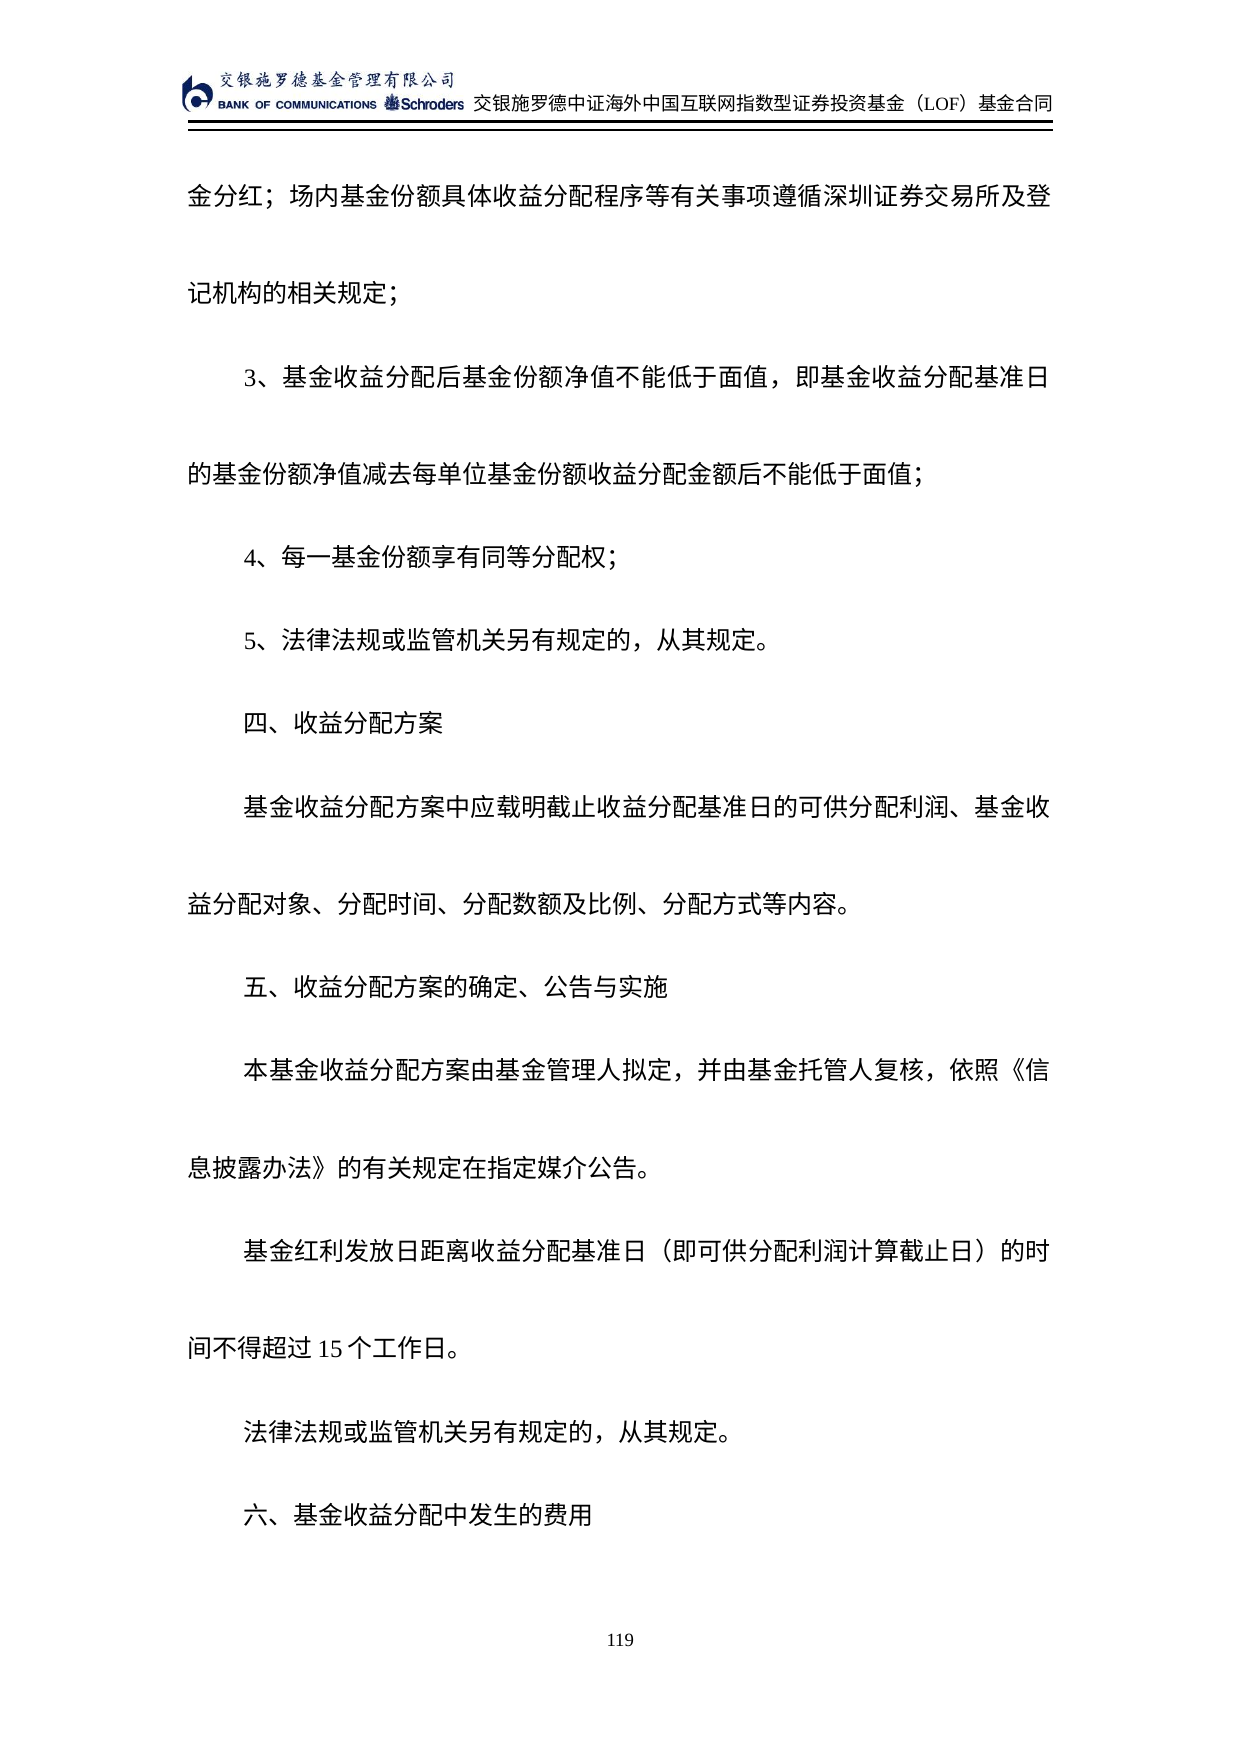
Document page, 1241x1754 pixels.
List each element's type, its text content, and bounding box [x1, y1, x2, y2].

text 五、收益分配方案的确定、公告与实施 [187, 953, 1053, 1018]
text 基金红利发放日距离收益分配基准日（即可供分配利润计算截止日）的时间不得超过15个工作日。 [187, 1217, 1053, 1379]
text 法律法规或监管机关另有规定的，从其规定。 [187, 1398, 1053, 1463]
text 4、每一基金份额享有同等分配权； [187, 523, 1053, 588]
picture [182, 71, 464, 112]
text 基金收益分配方案中应载明截止收益分配基准日的可供分配利润、基金收益分配对象、分配时间、分配数额及比例、分配方式等内容。 [187, 773, 1053, 935]
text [187, 162, 1053, 324]
text 本基金收益分配方案由基金管理人拟定，并由基金托管人复核，依照《信息披露办法》的有关规定在指定媒介公告。 [187, 1036, 1053, 1199]
text 四、收益分配方案 [187, 689, 1053, 754]
text 3、基金收益分配后基金份额净值不能低于面值，即基金收益分配基准日的基金份额净值减去每单位基金份额收益分配金额后不能低于面值； [187, 343, 1053, 505]
text 5、法律法规或监管机关另有规定的，从其规定。 [187, 606, 1053, 671]
text 六、基金收益分配中发生的费用 [187, 1481, 1053, 1546]
